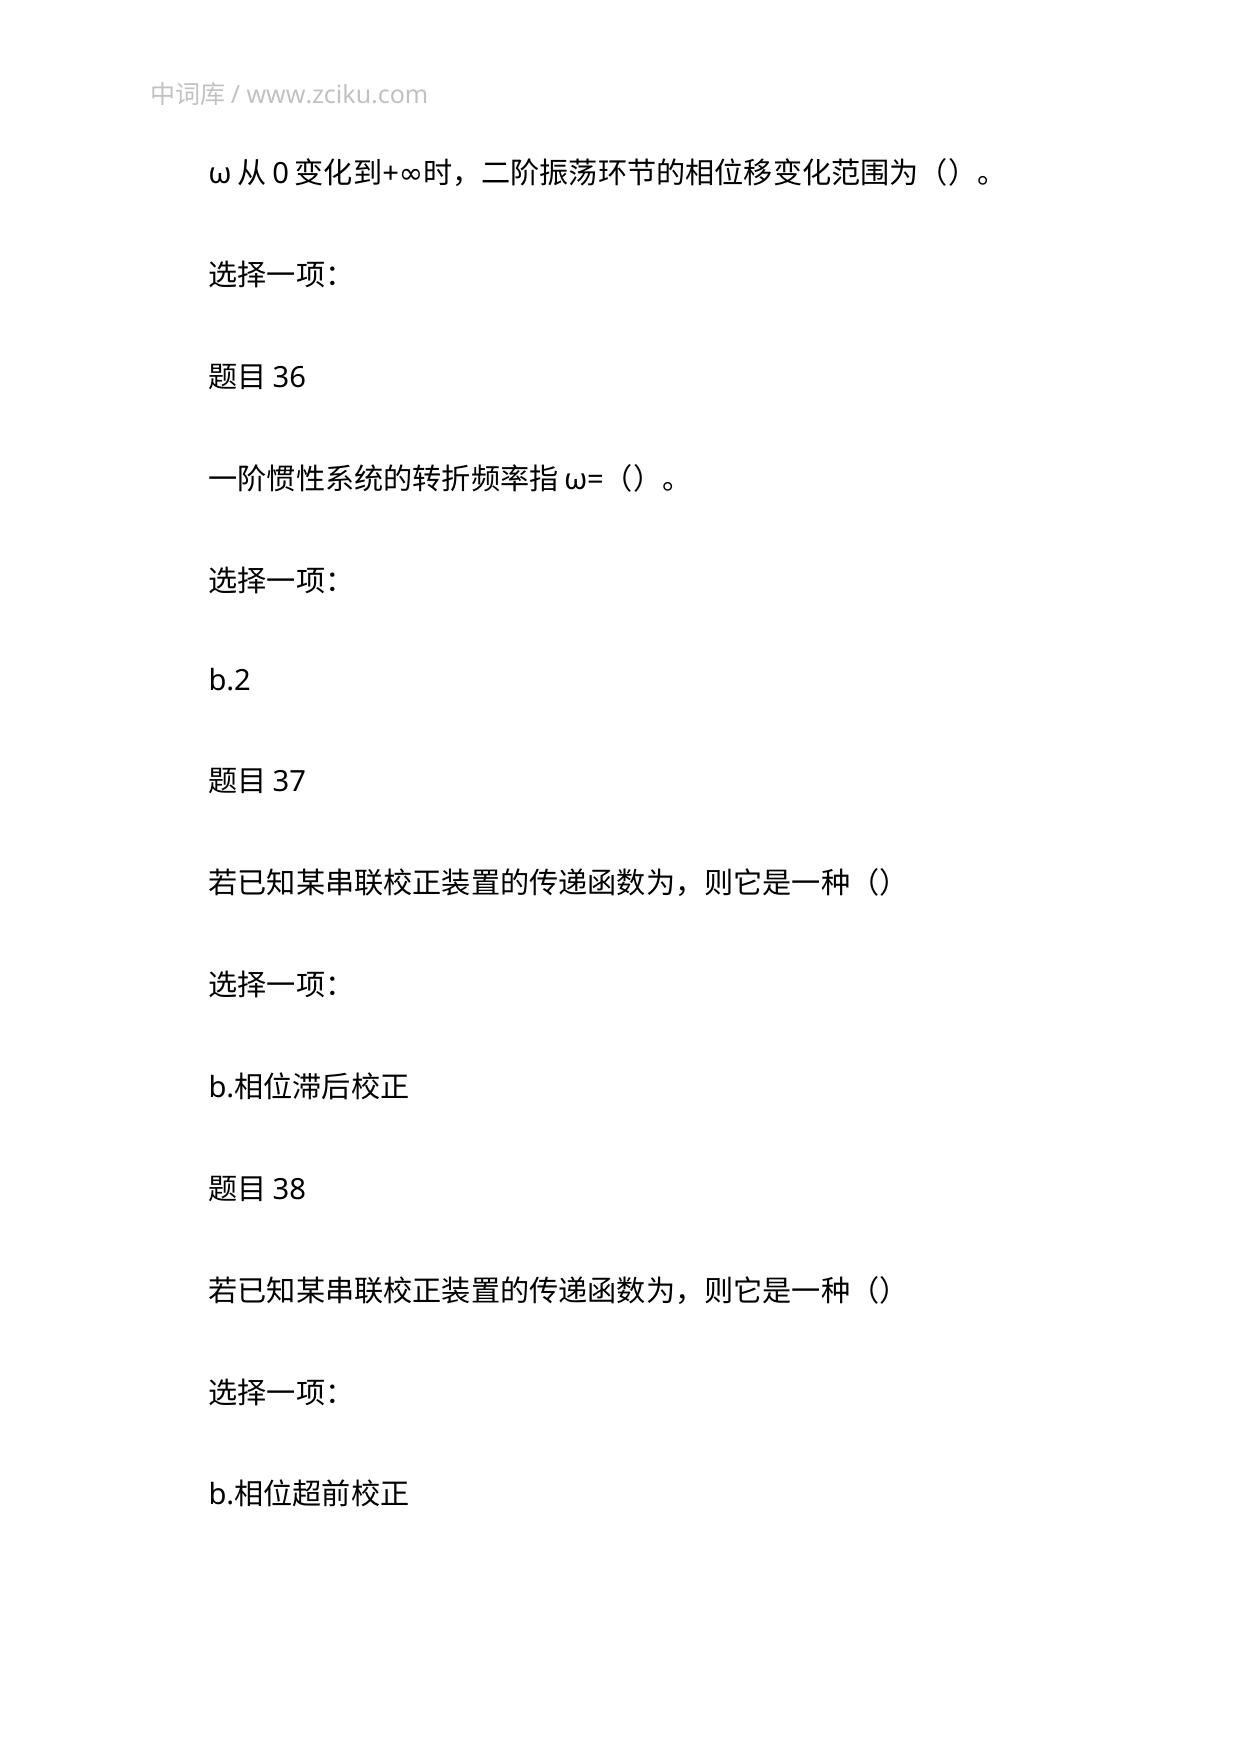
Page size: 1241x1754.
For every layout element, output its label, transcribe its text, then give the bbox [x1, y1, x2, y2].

text 选择一项： [150, 962, 1090, 1004]
text 一阶惯性系统的转折频率指ω=（）。 [150, 456, 1090, 498]
text ω从0变化到+∞时，二阶振荡环节的相位移变化范围为（）。 [150, 150, 1090, 192]
text 题目36 [150, 354, 1090, 396]
text b.2 [150, 659, 1090, 699]
text 若已知某串联校正装置的传递函数为，则它是一种（） [150, 860, 1090, 902]
text 选择一项： [150, 252, 1090, 294]
text 题目37 [150, 758, 1090, 800]
text 题目38 [150, 1165, 1090, 1208]
text b.相位滞后校正 [150, 1063, 1090, 1106]
text 选择一项： [150, 1369, 1090, 1411]
text 若已知某串联校正装置的传递函数为，则它是一种（） [150, 1267, 1090, 1310]
text b.相位超前校正 [150, 1471, 1090, 1513]
text 选择一项： [150, 558, 1090, 600]
